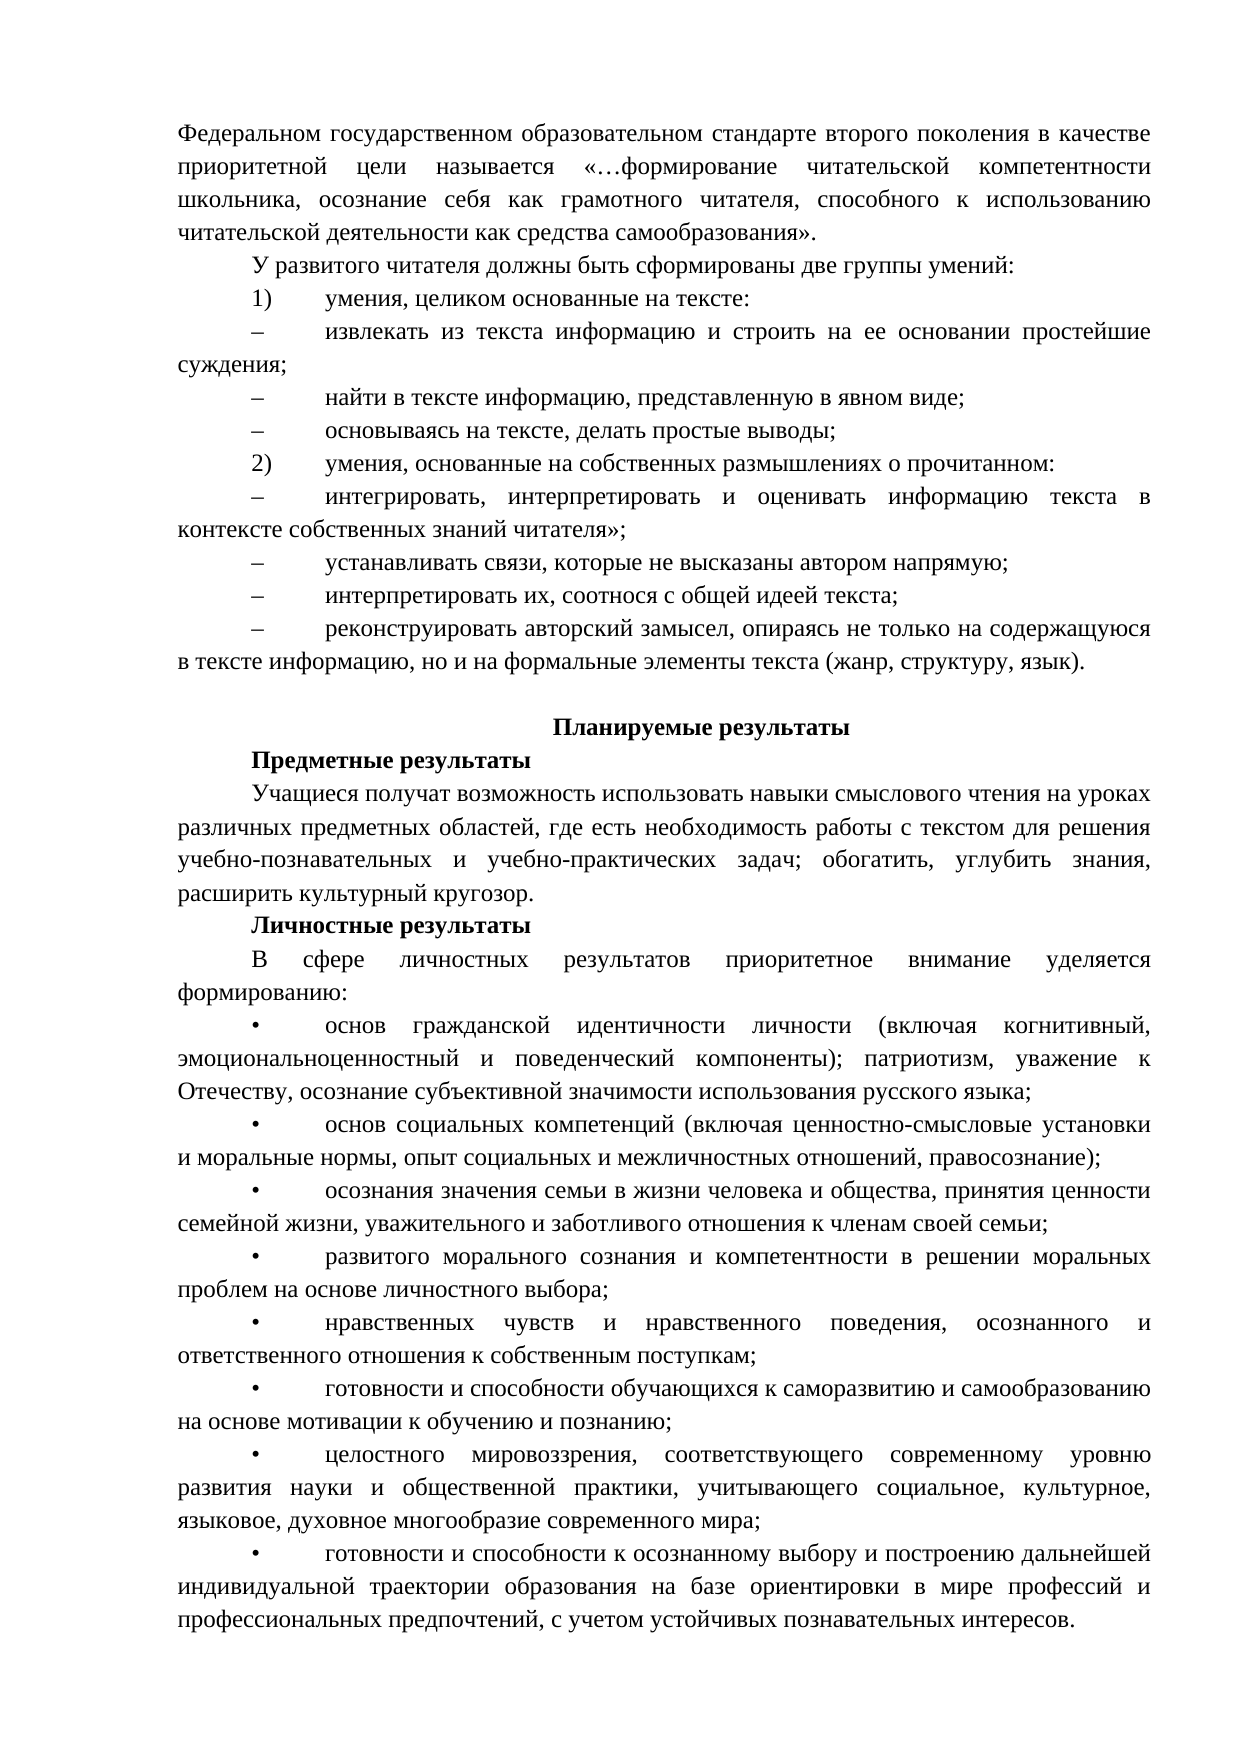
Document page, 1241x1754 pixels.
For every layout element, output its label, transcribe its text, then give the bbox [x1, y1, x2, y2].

text – извлекать из текста информацию и строить на ее основании простейшие суждения; [177, 316, 1152, 378]
text Учащиеся получат возможность использовать навыки смыслового чтения на уроках различных предметных областей, где есть необходимость работы с текстом для решения учебно-познавательных и учебно-практических задач; обогатить, углубить знания, расширить культурный кругозор. [177, 778, 1152, 906]
text • осознания значения семьи в жизни человека и общества, принятия ценности семейной жизни, уважительного и заботливого отношения к членам своей семьи; [177, 1175, 1152, 1237]
text 2) умения, основанные на собственных размышлениях о прочитанном: [177, 448, 1152, 477]
text – найти в тексте информацию, представленную в явном виде; [177, 382, 1152, 411]
text Личностные результаты [177, 911, 1152, 939]
text – интерпретировать их, соотнося с общей идеей текста; [177, 580, 1152, 609]
text – устанавливать связи, которые не высказаны автором напрямую; [177, 547, 1152, 576]
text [177, 118, 1152, 246]
text – интегрировать, интерпретировать и оценивать информацию текста в контексте собственных знаний читателя»; [177, 481, 1152, 543]
text В сфере личностных результатов приоритетное внимание уделяется формированию: [177, 944, 1152, 1005]
text • готовности и способности обучающихся к саморазвитию и самообразованию на основе мотивации к обучению и познанию; [177, 1373, 1152, 1435]
text 1) умения, целиком основанные на тексте: [177, 283, 1152, 312]
text • целостного мировоззрения, соответствующего современному уровню развития науки и общественной практики, учитывающего социальное, культурное, языковое, духовное многообразие современного мира; [177, 1439, 1152, 1534]
text – реконструировать авторский замысел, опираясь не только на содержащуюся в тексте информацию, но и на формальные элементы текста (жанр, структуру, язык). [177, 613, 1152, 675]
text У развитого читателя должны быть сформированы две группы умений: [177, 250, 1152, 279]
text • основ гражданской идентичности личности (включая когнитивный, эмоциональноценностный и поведенческий компоненты); патриотизм, уважение к Отечеству, осознание субъективной значимости использования русского языка; [177, 1010, 1152, 1104]
text Предметные результаты [177, 746, 1152, 774]
text • развитого морального сознания и компетентности в решении моральных проблем на основе личностного выбора; [177, 1241, 1152, 1303]
text • готовности и способности к осознанному выбору и построению дальнейшей индивидуальной траектории образования на базе ориентировки в мире профессий и профессиональных предпочтений, с учетом устойчивых познавательных интересов. [177, 1538, 1152, 1633]
text Планируемые результаты [177, 712, 1152, 741]
text • основ социальных компетенций (включая ценностно-смысловые установки и моральные нормы, опыт социальных и межличностных отношений, правосознание); [177, 1109, 1152, 1171]
text – основываясь на тексте, делать простые выводы; [177, 415, 1152, 444]
text • нравственных чувств и нравственного поведения, осознанного и ответственного отношения к собственным поступкам; [177, 1307, 1152, 1369]
